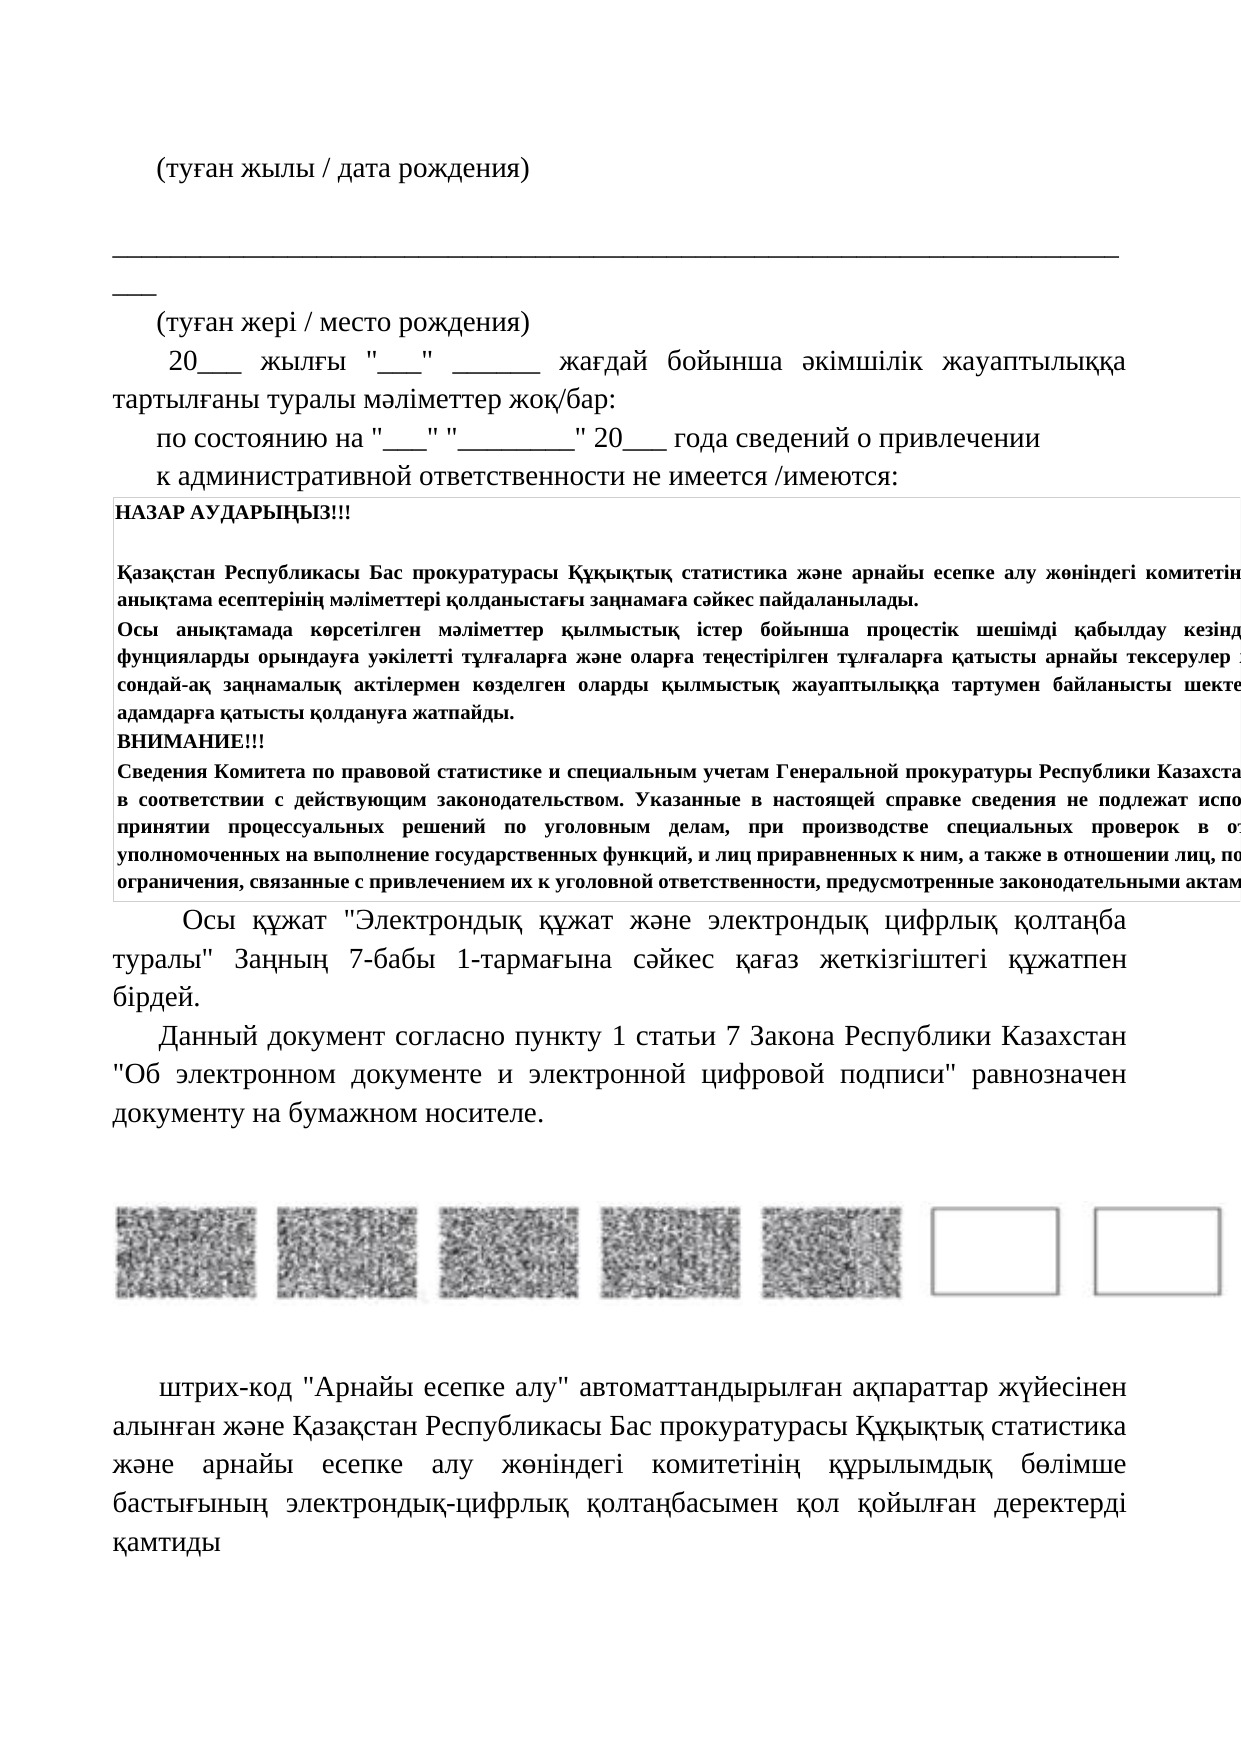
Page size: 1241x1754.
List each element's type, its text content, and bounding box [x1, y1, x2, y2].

text к административной ответственности не имеется /имеются: [112, 458, 1128, 492]
text (туған жері / место рождения) [112, 304, 1128, 338]
table_header НАЗАР АУДАРЫҢЫЗ!!! Қазақстан Республикасы Бас прокуратурасы Құқықтық статистика және арнайы есепке алу жөніндегі комитетінің ақпараттық-анықтама есептерінің мәліметтері қолданыстағы заңнамаға сәйкес пайдаланылады. Осы анықтамада көрсетілген мәліметтер қылмыстық істер бойынша процестік шешімді қабылдау кезінде, мемлекеттік фунцияларды орындауға уәкілетті тұлғаларға және оларға теңестірілген тұлғаларға қатысты арнайы тексерулер жүргізу кезінде, сондай-ақ заңнамалық актілермен көзделген оларды қылмыстық жауаптылыққа тартумен байланысты шектеулер қойылған адамдарға қатысты қолдануға жатпайды. ВНИМАНИЕ!!! Сведения Комитета по правовой статистике и специальным учетам Генеральной прокуратуры Республики Казахстан используются в соответствии с действующим законодательством. Указанные в настоящей справке сведения не подлежат использованию при принятии процессуальных решений по уголовным делам, при производстве специальных проверок в отношении лиц, уполномоченных на выполнение государственных функций, и лиц приравненных к ним, а также в отношении лиц, подпадающих под ограничения, связанные с привлечением их к уголовной ответственности, предусмотренные законодательными актами. [114, 498, 1240, 901]
text 20___ жылғы "___" ______ жағдай бойынша әкімшілік жауаптылыққа тартылғаны туралы мәліметтер жоқ/бар: [112, 343, 1128, 415]
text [112, 188, 1128, 299]
text Данный документ согласно пункту 1 статьи 7 Закона Республики Казахстан "Об электронном документе и электронной цифровой подписи" равнозначен документу на бумажном носителе. [112, 1018, 1128, 1128]
text (туған жылы / дата рождения) [112, 150, 1128, 183]
text Осы құжат "Электрондық құжат және электрондық цифрлық қолтаңба туралы" Заңның 7-бабы 1-тармағына сәйкес қағаз жеткiзгiштегi құжатпен бiрдей. [112, 902, 1128, 1013]
text по состоянию на "___" "________" 20___ года сведений о привлечении [112, 420, 1128, 453]
picture [112, 1201, 1241, 1306]
text штрих-код "Арнайы есепке алу" автоматтандырылған ақпараттар жүйесінен алынған жəне Қазақстан Республикасы Бас прокуратурасы Құқықтық статистика және арнайы есепке алу жөніндегі комитетінің құрылымдық бөлімше бастығының электрондық-цифрлық қолтаңбасымен қол қойылған деректерді қамтиды [112, 1369, 1128, 1557]
